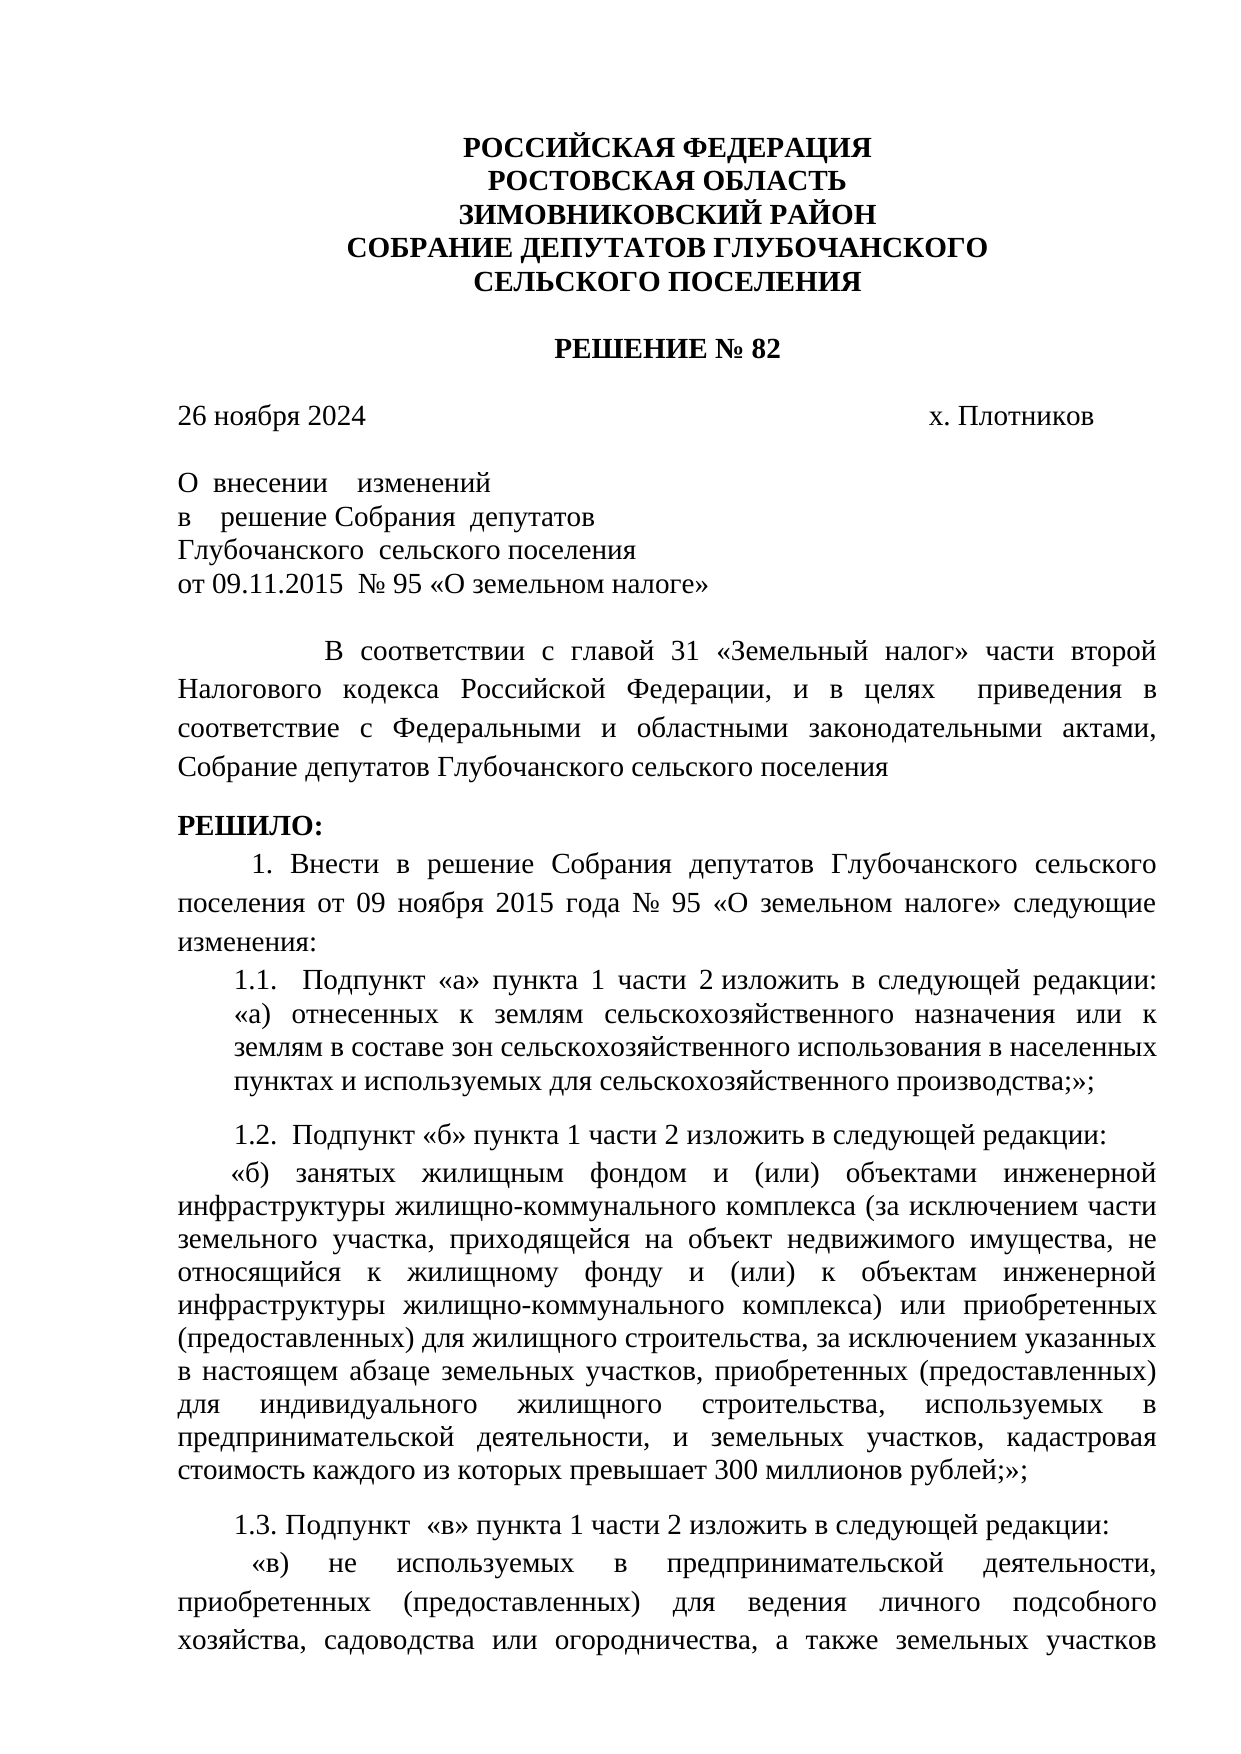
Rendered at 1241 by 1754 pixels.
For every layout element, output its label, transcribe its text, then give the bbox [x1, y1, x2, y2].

text 1.3. Подпункт «в» пункта 1 части 2 изложить в следующей редакции: [177, 1507, 1157, 1540]
text СЕЛЬСКОГО ПОСЕЛЕНИЯ [177, 264, 1157, 298]
text 26 ноября 2024 х. Плотников [177, 398, 1157, 432]
text Глубочанского сельского поселения [177, 532, 1157, 566]
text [177, 1545, 1157, 1656]
text В соответствии с главой 31 «Земельный налог» части второй Налогового кодекса Российской Федерации, и в целях приведения в соответствие с Федеральными и областными законодательными актами, Собрание депутатов Глубочанского сельского поселения [177, 633, 1157, 782]
text РЕШИЛО: [177, 808, 1157, 842]
text РОССИЙСКАЯ ФЕДЕРАЦИЯ [177, 130, 1157, 163]
text от 09.11.2015 № 95 «О земельном налоге» [177, 566, 1157, 599]
text в решение Собрания депутатов [177, 499, 1157, 532]
text РОСТОВСКАЯ ОБЛАСТЬ [177, 163, 1157, 197]
text РЕШЕНИЕ № 82 [177, 331, 1157, 365]
text 1. Внести в решение Собрания депутатов Глубочанского сельского поселения от 09 ноября 2015 года № 95 «О земельном налоге» следующие изменения: [177, 847, 1157, 957]
text О внесении изменений [177, 465, 1157, 499]
text «б) занятых жилищным фондом и (или) объектами инженерной инфраструктуры жилищно-коммунального комплекса (за исключением части земельного участка, приходящейся на объект недвижимого имущества, не относящийся к жилищному фонду и (или) к объектам инженерной инфраструктуры жилищно-коммунального комплекса) или приобретенных (предоставленных) для жилищного строительства, за исключением указанных в настоящем абзаце земельных участков, приобретенных (предоставленных) для индивидуального жилищного строительства, используемых в предпринимательской деятельности, и земельных участков, кадастровая стоимость каждого из которых превышает 300 миллионов рублей;»; [177, 1156, 1157, 1486]
text СОБРАНИЕ ДЕПУТАТОВ ГЛУБОЧАНСКОГО [177, 231, 1157, 264]
text ЗИМОВНИКОВСКИЙ РАЙОН [177, 197, 1157, 231]
text 1.1. Подпункт «а» пункта 1 части 2 изложить в следующей редакции: «а) отнесенных к землям сельскохозяйственного назначения или к землям в составе зон сельскохозяйственного использования в населенных пунктах и используемых для сельскохозяйственного производства;»; [233, 962, 1157, 1096]
text 1.2. Подпункт «б» пункта 1 части 2 изложить в следующей редакции: [177, 1117, 1157, 1151]
